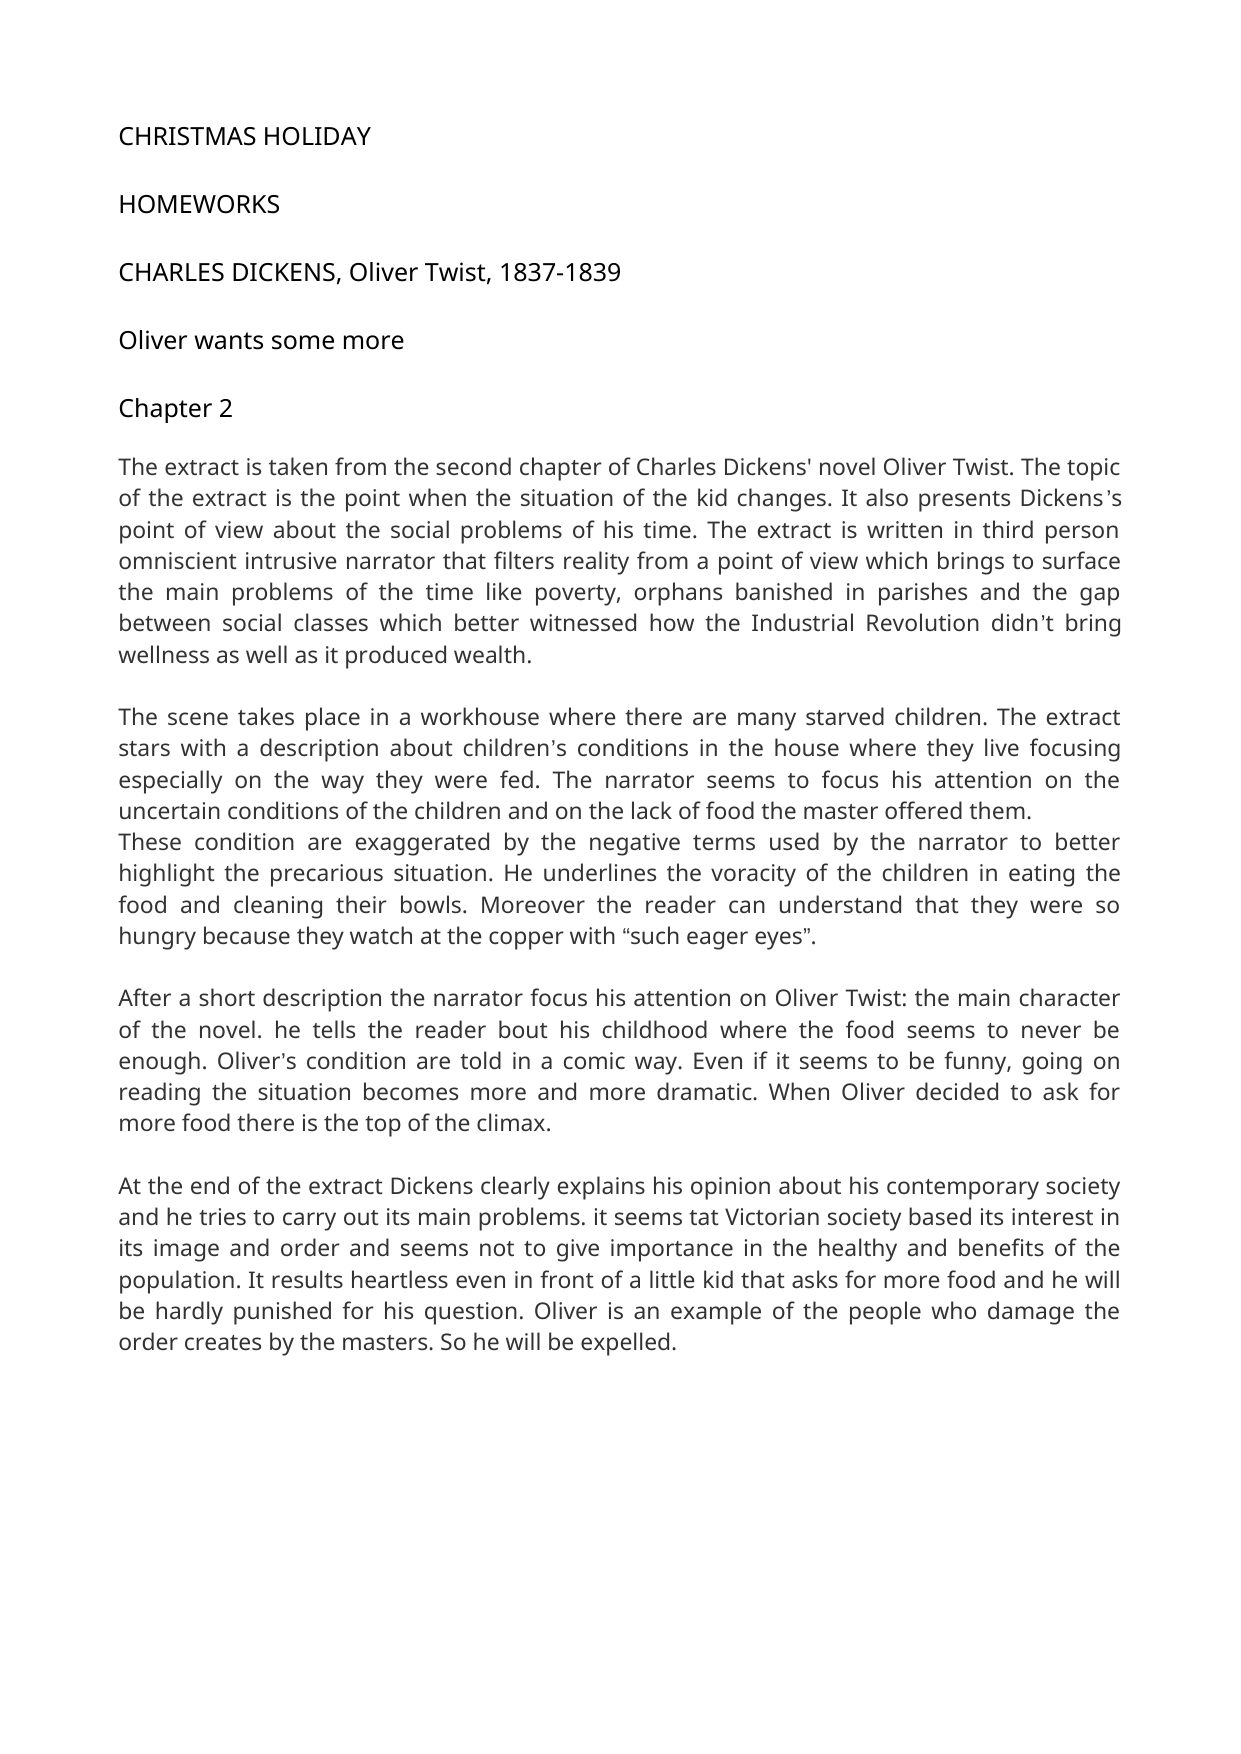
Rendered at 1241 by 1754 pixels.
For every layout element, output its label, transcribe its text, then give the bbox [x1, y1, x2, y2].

text The scene takes place in a workhouse where there are many starved children. The extract stars with a description about children’s conditions in the house where they live focusing especially on the way they were fed. The narrator seems to focus his attention on the uncertain conditions of the children and on the lack of food the master offered them. [118, 701, 1122, 826]
text At the end of the extract Dickens clearly explains his opinion about his contemporary society and he tries to carry out its main problems. it seems tat Victorian society based its interest in its image and order and seems not to give importance in the healthy and benefits of the population. It results heartless even in front of a little kid that asks for more food and he will be hardly punished for his question. Oliver is an example of the people who damage the order creates by the masters. So he will be expelled. [118, 1170, 1122, 1357]
text These condition are exaggerated by the negative terms used by the narrator to better highlight the precarious situation. He underlines the voracity of the children in eating the food and cleaning their bowls. Moreover the reader can understand that they were so hungry because they watch at the copper with “such eager eyes”. [118, 826, 1122, 951]
text Chapter 2 [118, 391, 1122, 425]
text CHARLES DICKENS, Oliver Twist, 1837-1839 [118, 254, 1122, 288]
text HOMEWORKS [118, 186, 1122, 220]
text The extract is taken from the second chapter of Charles Dickens' novel Oliver Twist. The topic of the extract is the point when the situation of the kid changes. It also presents Dickens’s point of view about the social problems of his time. The extract is written in third person omniscient intrusive narrator that filters reality from a point of view which brings to surface the main problems of the time like poverty, orphans banished in parishes and the gap between social classes which better witnessed how the Industrial Revolution didn’t bring wellness as well as it produced wealth. [118, 451, 1122, 670]
text After a short description the narrator focus his attention on Oliver Twist: the main character of the novel. he tells the reader bout his childhood where the food seems to never be enough. Oliver’s condition are told in a comic way. Even if it seems to be funny, going on reading the situation becomes more and more dramatic. When Oliver decided to ask for more food there is the top of the climax. [118, 982, 1122, 1138]
text CHRISTMAS HOLIDAY [118, 118, 1122, 152]
text Oliver wants some more [118, 322, 1122, 357]
